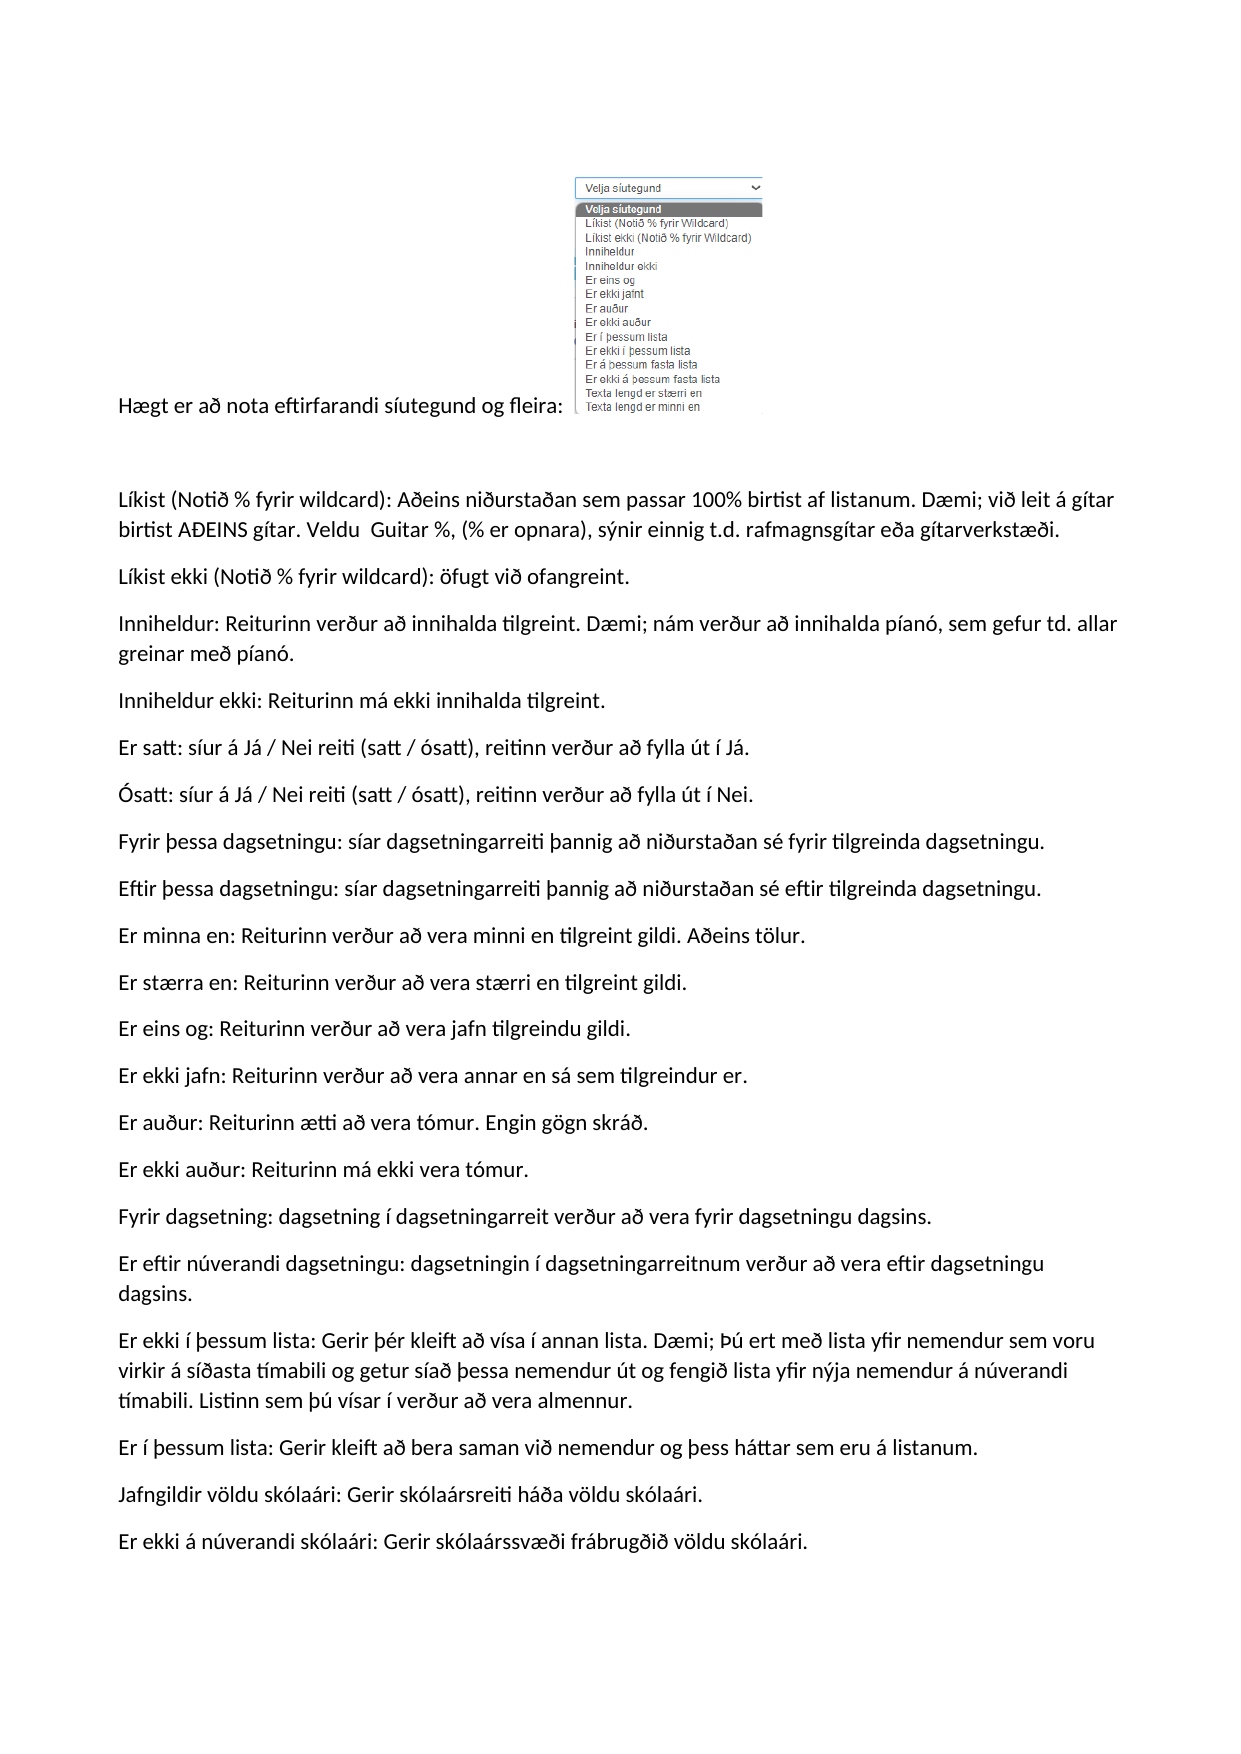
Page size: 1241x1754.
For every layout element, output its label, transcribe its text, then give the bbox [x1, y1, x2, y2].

text Líkist (Notið % fyrir wildcard): Aðeins niðurstaðan sem passar 100% birtist af listanum. Dæmi; við leit á gítar birtist AÐEINS gítar. Veldu Guitar %, (% er opnara), sýnir einnig t.d. rafmagnsgítar eða gítarverkstæði. [118, 485, 1122, 543]
text Fyrir dagsetning: dagsetning í dagsetningarreit verður að vera fyrir dagsetningu dagsins. [118, 1202, 1122, 1230]
text Inniheldur: Reiturinn verður að innihalda tilgreint. Dæmi; nám verður að innihalda píanó, sem gefur td. allar greinar með píanó. [118, 609, 1122, 667]
text Inniheldur ekki: Reiturinn má ekki innihalda tilgreint. [118, 686, 1122, 714]
picture [574, 177, 763, 414]
text Er auður: Reiturinn ætti að vera tómur. Engin gögn skráð. [118, 1108, 1122, 1136]
text Eftir þessa dagsetningu: síar dagsetningarreiti þannig að niðurstaðan sé eftir tilgreinda dagsetningu. [118, 874, 1122, 902]
text Er í þessum lista: Gerir kleift að bera saman við nemendur og þess háttar sem eru á listanum. [118, 1433, 1122, 1461]
text Ósatt: síur á Já / Nei reiti (satt / ósatt), reitinn verður að fylla út í Nei. [118, 780, 1122, 808]
text Er satt: síur á Já / Nei reiti (satt / ósatt), reitinn verður að fylla út í Já. [118, 733, 1122, 761]
text Er eftir núverandi dagsetningu: dagsetningin í dagsetningarreitnum verður að vera eftir dagsetningu dagsins. [118, 1249, 1122, 1307]
text Er stærra en: Reiturinn verður að vera stærri en tilgreint gildi. [118, 968, 1122, 996]
text Er eins og: Reiturinn verður að vera jafn tilgreindu gildi. [118, 1014, 1122, 1042]
text Er ekki á núverandi skólaári: Gerir skólaárssvæði frábrugðið völdu skólaári. [118, 1527, 1122, 1555]
text Jafngildir völdu skólaári: Gerir skólaársreiti háða völdu skólaári. [118, 1480, 1122, 1508]
text Er minna en: Reiturinn verður að vera minni en tilgreint gildi. Aðeins tölur. [118, 921, 1122, 949]
text Hægt er að nota eftirfarandi síutegund og fleira: [118, 177, 1122, 419]
text Fyrir þessa dagsetningu: síar dagsetningarreiti þannig að niðurstaðan sé fyrir tilgreinda dagsetningu. [118, 827, 1122, 855]
text Er ekki auður: Reiturinn má ekki vera tómur. [118, 1155, 1122, 1183]
text Líkist ekki (Notið % fyrir wildcard): öfugt við ofangreint. [118, 562, 1122, 590]
text Er ekki í þessum lista: Gerir þér kleift að vísa í annan lista. Dæmi; Þú ert með lista yfir nemendur sem voru virkir á síðasta tímabili og getur síað þessa nemendur út og fengið lista yfir nýja nemendur á núverandi tímabili. Listinn sem þú vísar í verður að vera almennur. [118, 1326, 1122, 1414]
text Er ekki jafn: Reiturinn verður að vera annar en sá sem tilgreindur er. [118, 1061, 1122, 1089]
